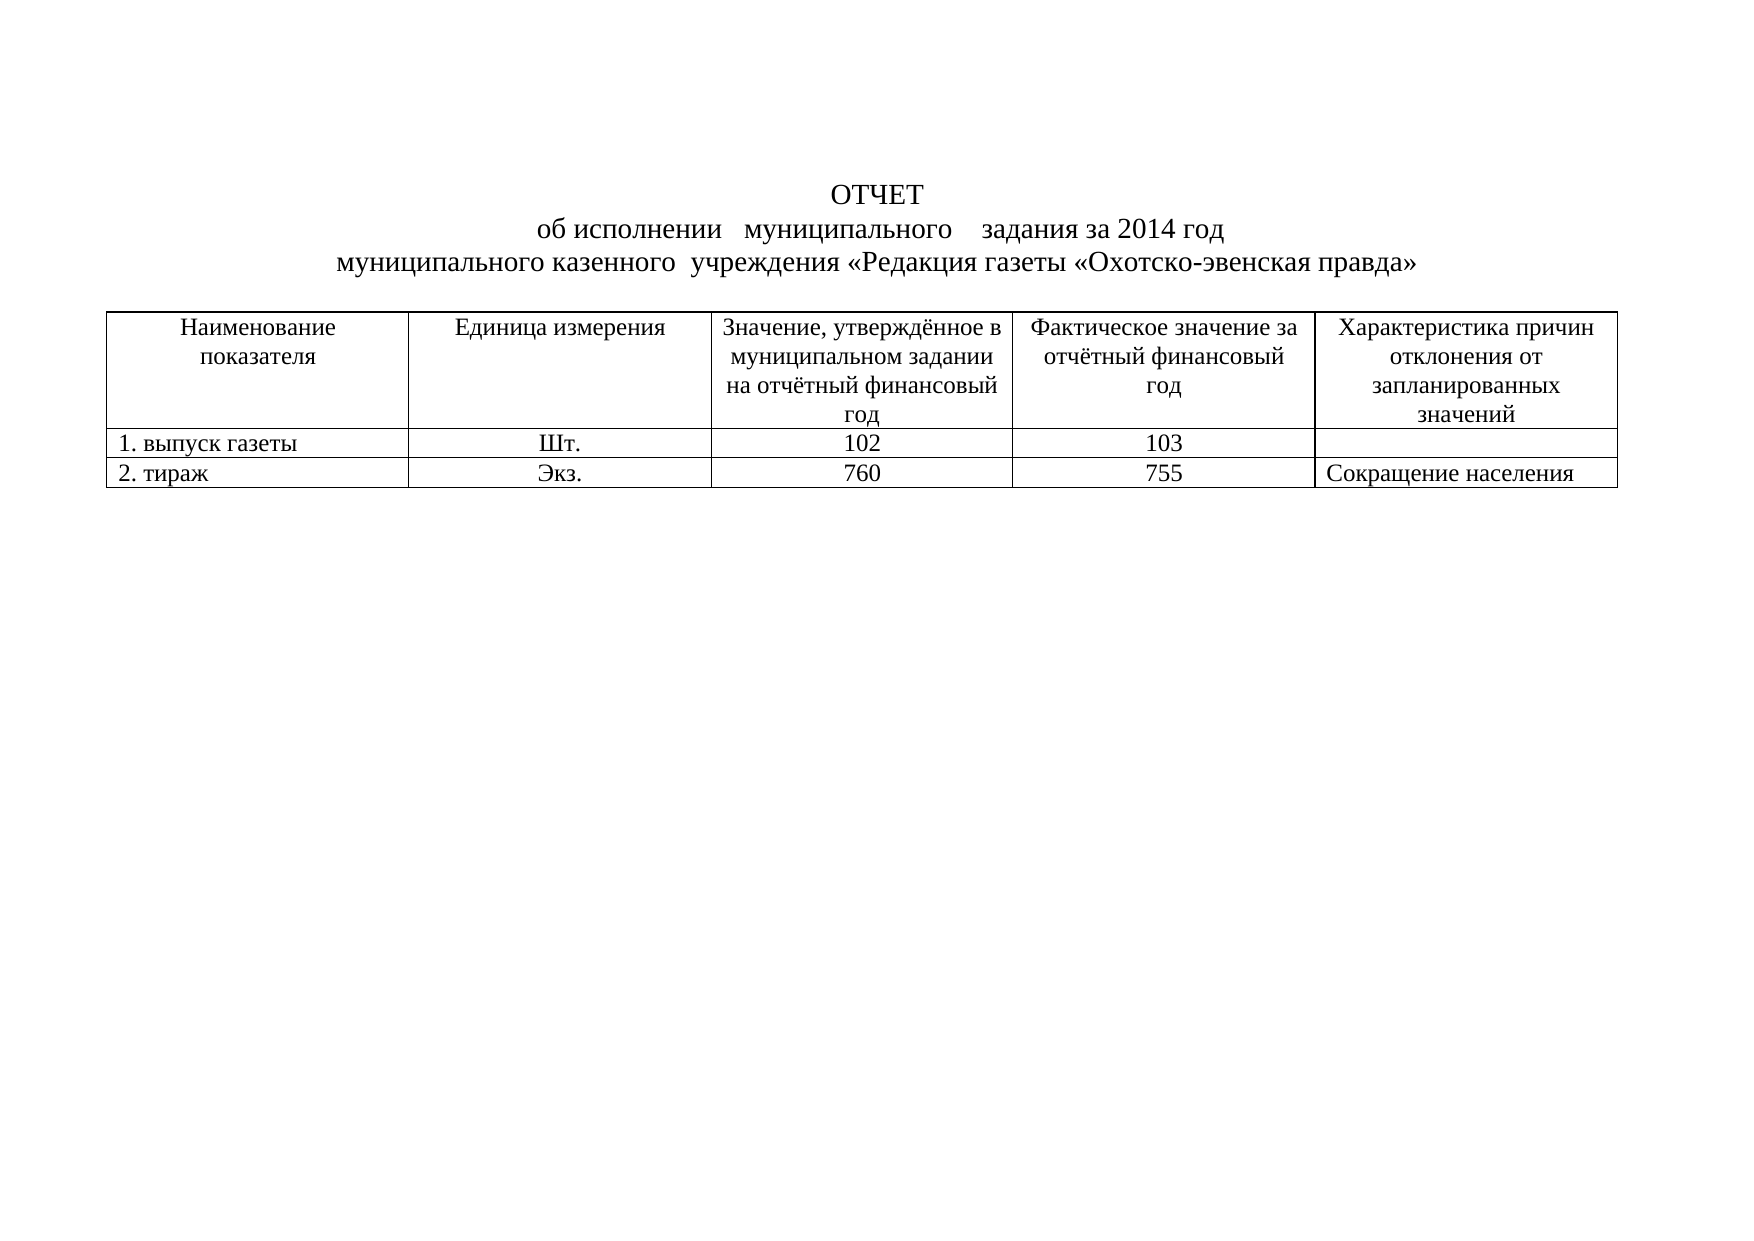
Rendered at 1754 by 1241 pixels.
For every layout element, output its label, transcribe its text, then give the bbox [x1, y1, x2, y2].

text об исполнении муниципального задания за 2014 год [118, 211, 1636, 244]
table_header Фактическое значение за отчётный финансовый год [1013, 313, 1314, 427]
table_header Значение, утверждённое в муниципальном задании на отчётный финансовый год [712, 313, 1012, 427]
table_cell 755 [1013, 458, 1314, 487]
table_cell 2. тираж [107, 458, 408, 487]
table_cell 760 [712, 458, 1012, 487]
text ОТЧЕТ [118, 177, 1636, 211]
table_cell 103 [1013, 429, 1314, 457]
table_header Характеристика причин отклонения от запланированных значений [1316, 313, 1617, 427]
table_cell 1. выпуск газеты [107, 429, 408, 457]
text муниципального казенного учреждения «Редакция газеты «Охотско-эвенская правда» [118, 244, 1636, 278]
table_cell Экз. [409, 458, 711, 487]
table_cell Шт. [409, 429, 711, 457]
table_cell Сокращение населения [1316, 458, 1617, 487]
table_cell 102 [712, 429, 1012, 457]
table_cell [1316, 429, 1617, 457]
table_header Наименование показателя [107, 313, 408, 427]
table_header Единица измерения [409, 313, 711, 427]
